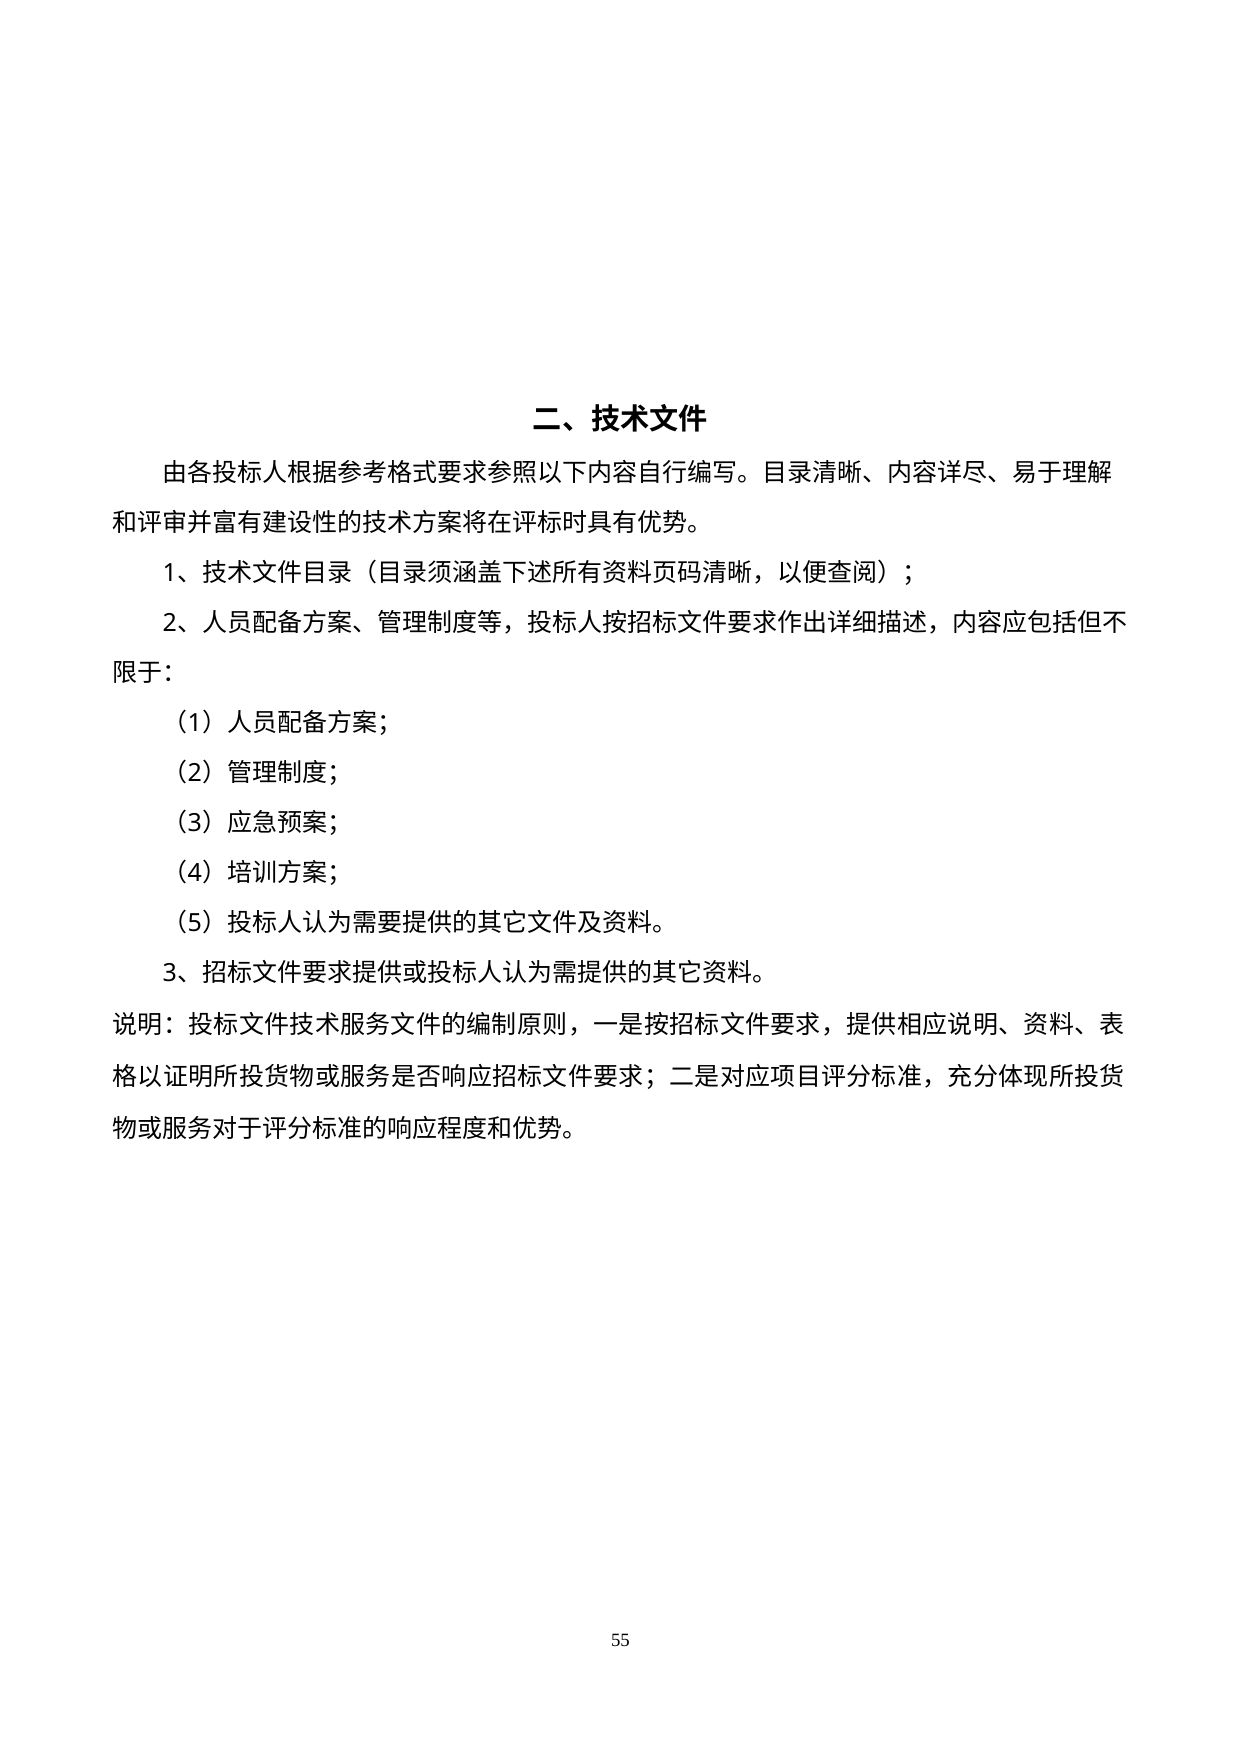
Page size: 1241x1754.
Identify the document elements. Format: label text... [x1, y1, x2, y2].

text 二、技术文件 [112, 379, 1128, 442]
text （1）人员配备方案； [112, 692, 1128, 742]
text （2）管理制度； [112, 742, 1128, 792]
text （3）应急预案； [112, 792, 1128, 842]
text 由各投标人根据参考格式要求参照以下内容自行编写。目录清晰、内容详尽、易于理解和评审并富有建设性的技术方案将在评标时具有优势。 [112, 442, 1128, 542]
text 2、人员配备方案、管理制度等，投标人按招标文件要求作出详细描述，内容应包括但不限于： [112, 592, 1128, 692]
text 1、技术文件目录（目录须涵盖下述所有资料页码清晰，以便查阅）； [112, 542, 1128, 592]
text 3、招标文件要求提供或投标人认为需提供的其它资料。 [112, 942, 1128, 992]
text 说明：投标文件技术服务文件的编制原则，一是按招标文件要求，提供相应说明、资料、表格以证明所投货物或服务是否响应招标文件要求；二是对应项目评分标准，充分体现所投货物或服务对于评分标准的响应程度和优势。 [112, 992, 1128, 1148]
text （5）投标人认为需要提供的其它文件及资料。 [112, 892, 1128, 942]
text （4）培训方案； [112, 842, 1128, 892]
